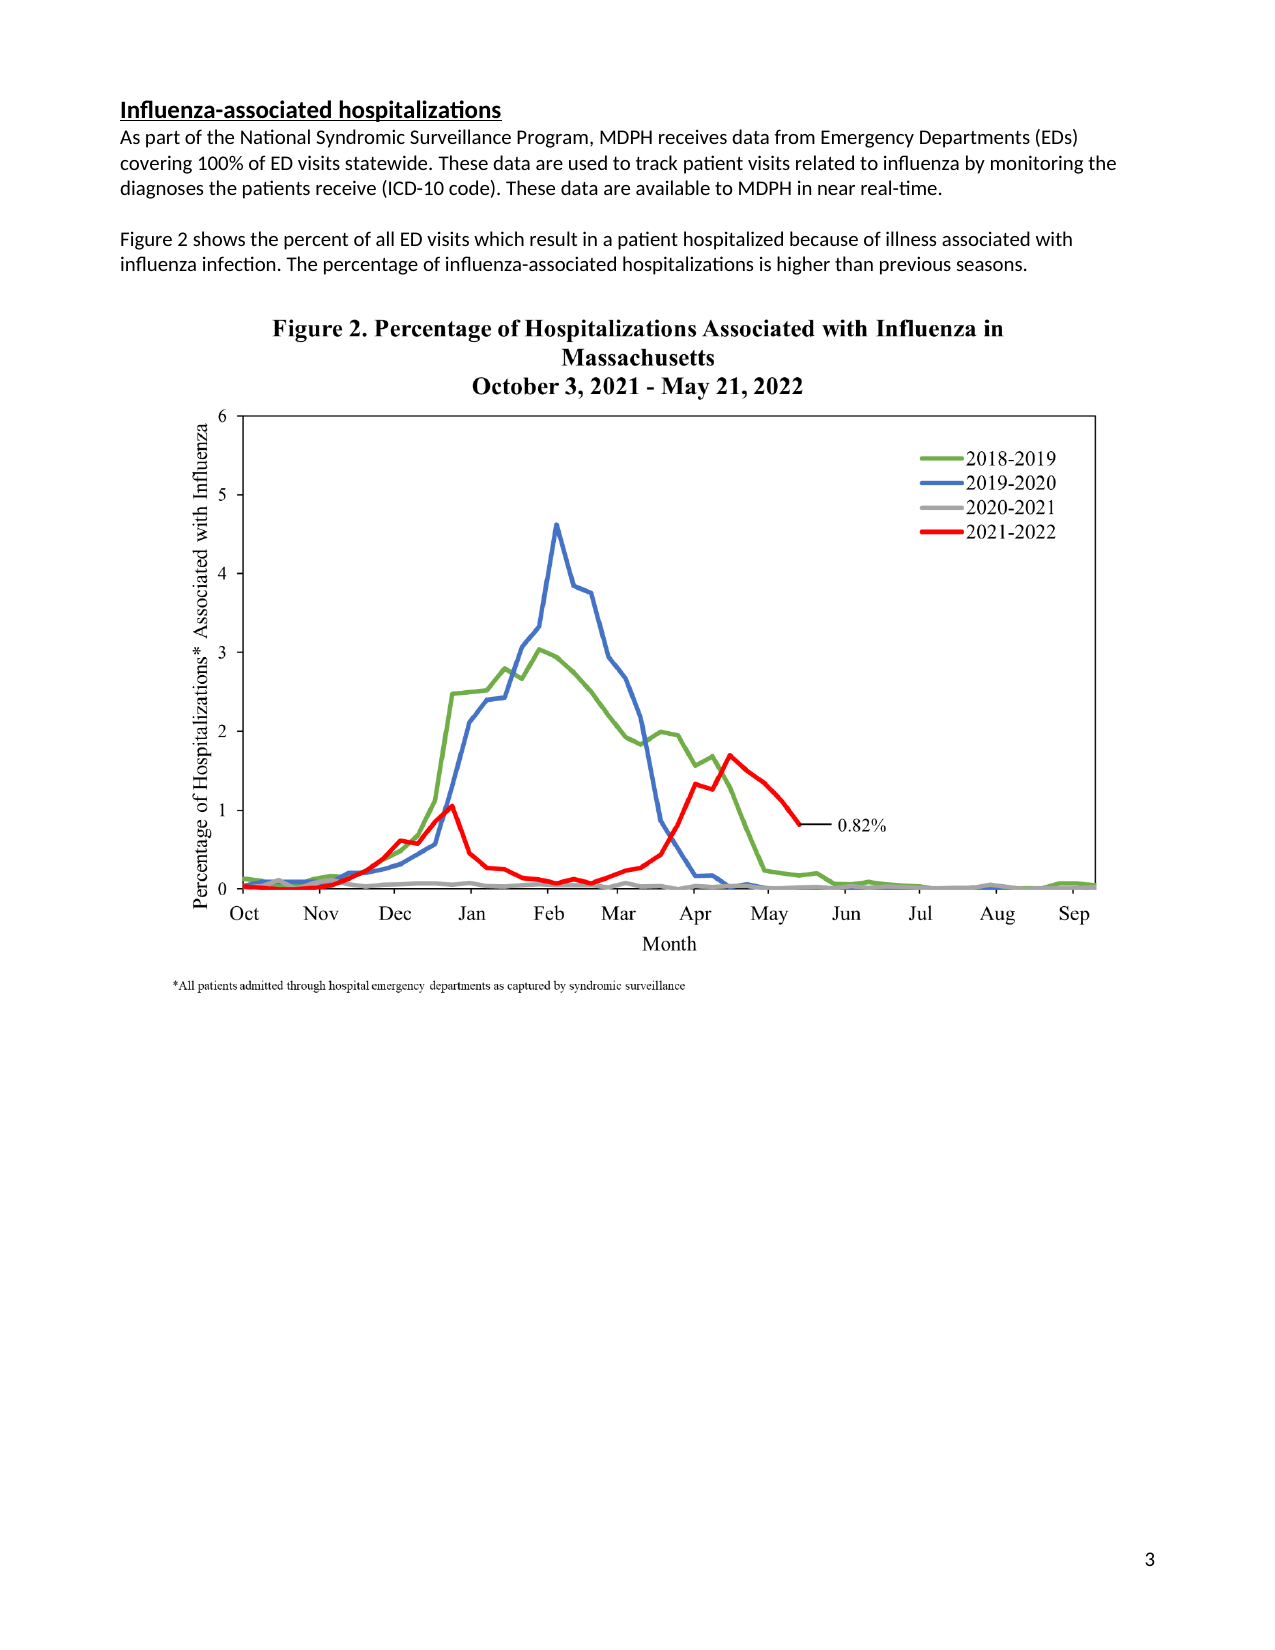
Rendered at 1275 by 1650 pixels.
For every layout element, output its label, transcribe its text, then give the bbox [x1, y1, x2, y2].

text Figure 2 shows the percent of all ED visits which result in a patient hospitalized because of illness associated with influenza infection. The percentage of influenza-associated hospitalizations is higher than previous seasons. [120, 226, 1155, 277]
text Influenza-associated hospitalizations [120, 94, 1155, 124]
picture [157, 297, 1118, 1004]
text As part of the National Syndromic Surveillance Program, MDPH receives data from Emergency Departments (EDs) covering 100% of ED visits statewide. These data are used to track patient visits related to influenza by monitoring the diagnoses the patients receive (ICD-10 code). These data are available to MDPH in near real-time. [120, 124, 1155, 201]
